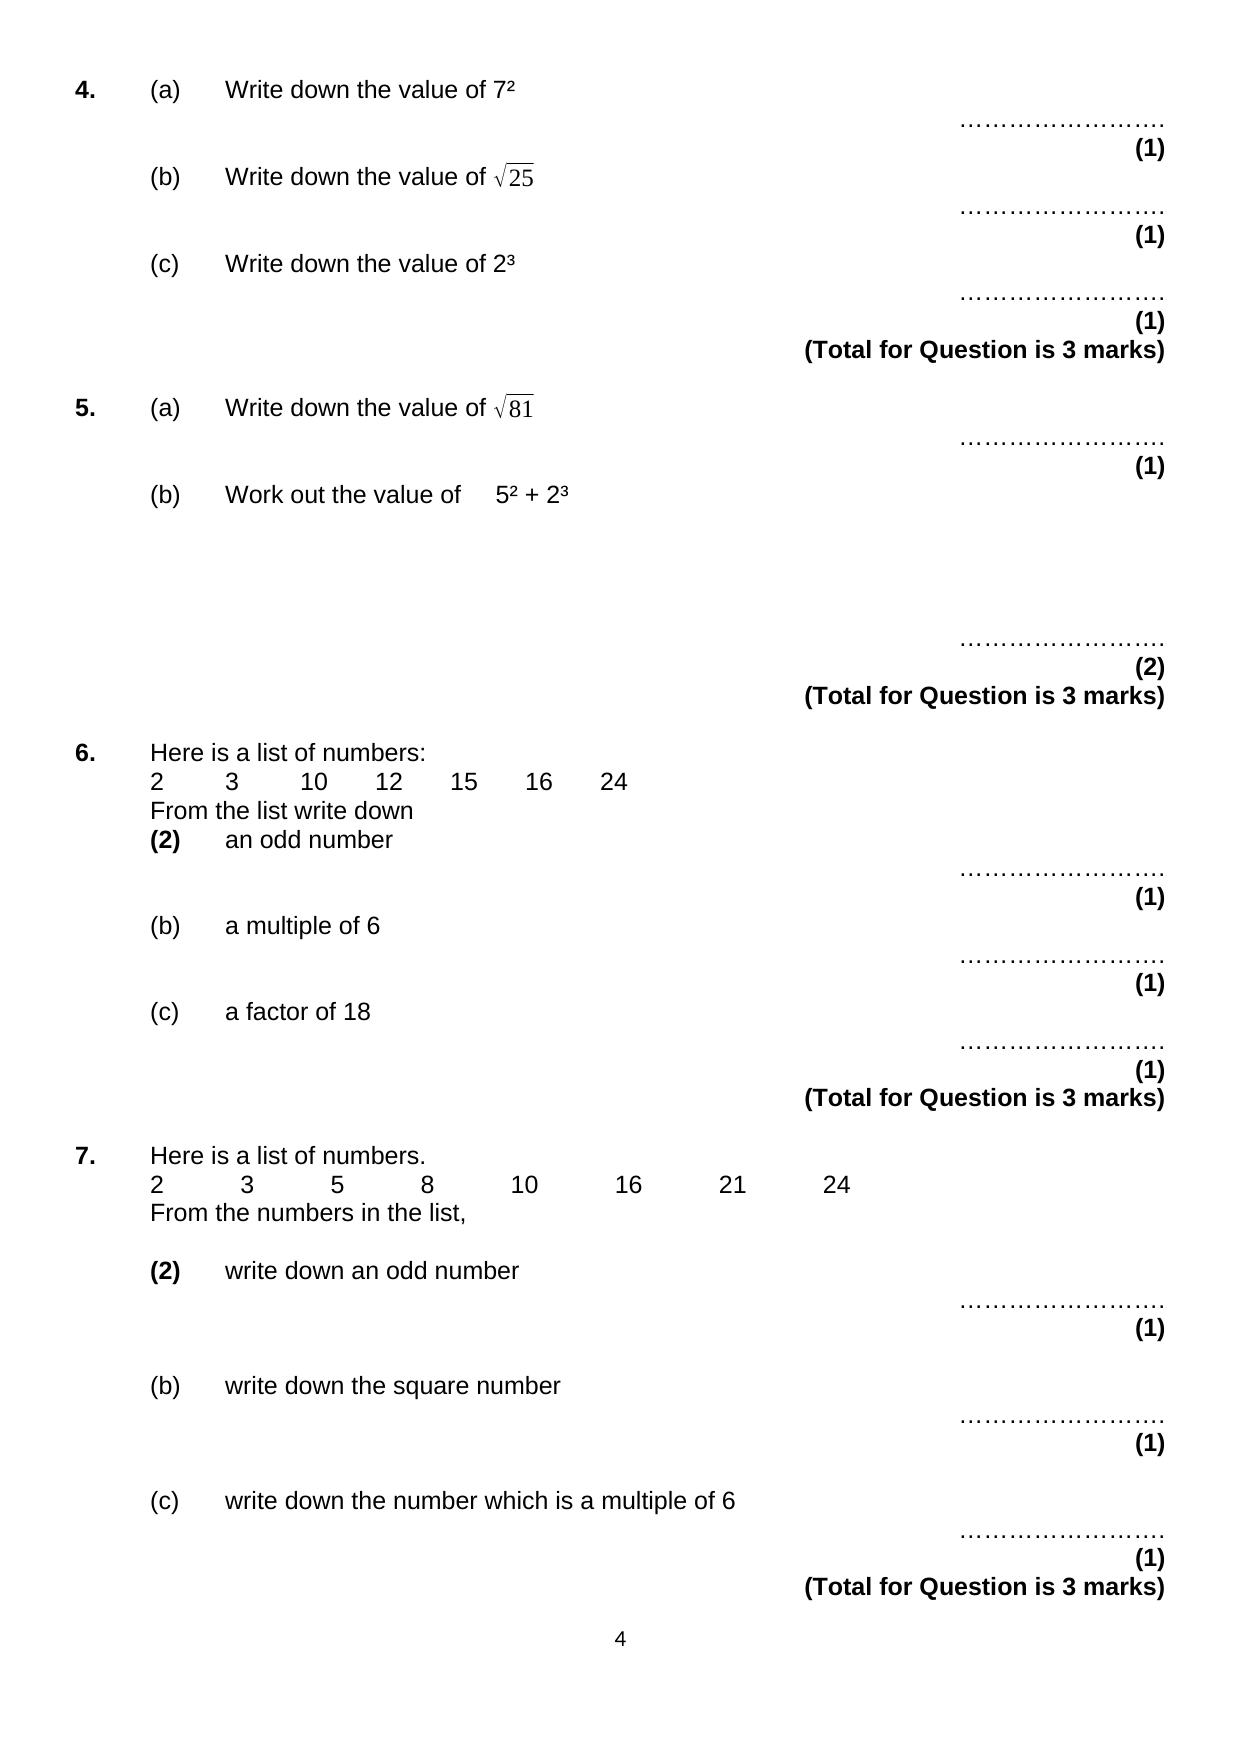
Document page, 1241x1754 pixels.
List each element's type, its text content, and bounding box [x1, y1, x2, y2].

text (Total for Question is 3 marks) [75, 335, 1165, 363]
text (b) Work out the value of 5² + 2³ [75, 479, 1165, 508]
text (c) Write down the value of 2³ [75, 248, 1165, 277]
text 4. (a) Write down the value of 7² [75, 75, 1165, 104]
text (Total for Question is 3 marks) [75, 1083, 1165, 1112]
text (1) [75, 306, 1165, 335]
text ……………………. [75, 939, 1165, 968]
text (1) [75, 1543, 1165, 1572]
text (1) [75, 132, 1165, 161]
text ……………………. [75, 623, 1165, 652]
text ……………………. [75, 104, 1165, 132]
text (1) [75, 882, 1165, 911]
text ……………………. [75, 191, 1165, 220]
text 7. Here is a list of numbers. [75, 1141, 1165, 1169]
text (1) [75, 220, 1165, 248]
text 6. Here is a list of numbers: [75, 738, 1165, 767]
text ……………………. [75, 422, 1165, 451]
text (c) a factor of 18 [75, 997, 1165, 1026]
text (Total for Question is 3 marks) [75, 1572, 1165, 1601]
text (b) write down the square number [75, 1371, 1165, 1399]
text (1) [75, 451, 1165, 479]
text 5. (a) Write down the value of [75, 392, 1165, 422]
text ……………………. [75, 1514, 1165, 1543]
text ……………………. [75, 853, 1165, 882]
text 2 3 10 12 15 16 24 [75, 767, 1165, 796]
text ……………………. [75, 1399, 1165, 1428]
text (b) Write down the value of [75, 161, 1165, 191]
text 2 3 5 8 10 16 21 24 [75, 1169, 1165, 1198]
list write down an odd number [150, 1256, 1165, 1284]
text (1) [75, 1054, 1165, 1083]
text ……………………. [75, 277, 1165, 306]
text (1) [75, 968, 1165, 997]
text ……………………. [75, 1026, 1165, 1054]
text ……………………. [75, 1284, 1165, 1313]
text (Total for Question is 3 marks) [75, 681, 1165, 709]
text (1) [75, 1313, 1165, 1342]
text (2) [75, 652, 1165, 681]
text (c) write down the number which is a multiple of 6 [75, 1486, 1165, 1514]
text (b) a multiple of 6 [75, 911, 1165, 939]
text (1) [75, 1428, 1165, 1457]
list an odd number [150, 824, 1165, 853]
text From the numbers in the list, [75, 1198, 1165, 1227]
text From the list write down [75, 796, 1165, 824]
